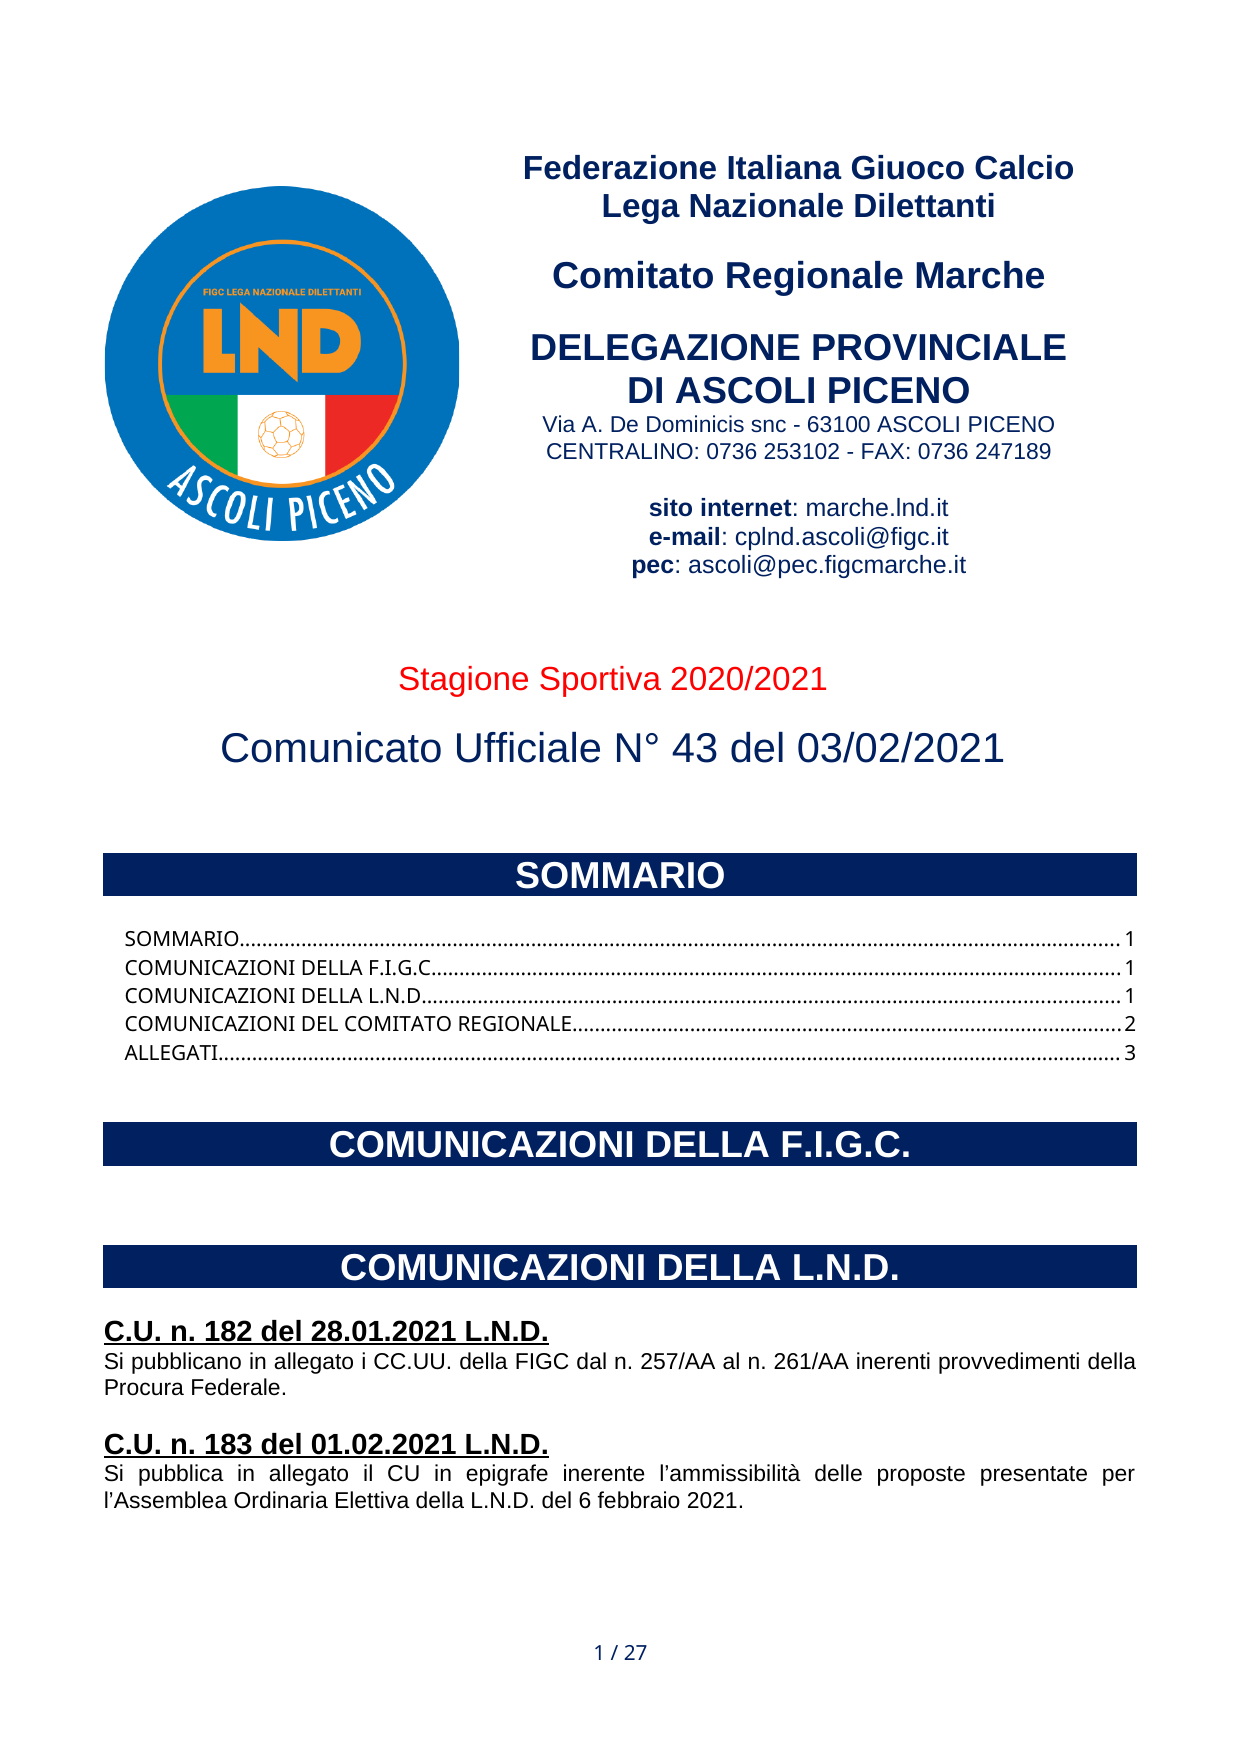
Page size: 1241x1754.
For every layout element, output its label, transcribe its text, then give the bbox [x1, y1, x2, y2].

table_header Federazione Italiana Giuoco Calcio Lega Nazionale Dilettanti Comitato Regionale Marche DELEGAZIONE PROVINCIALE DI ASCOLI PICENO Via A. De Dominicis snc - 63100 ASCOLI PICENO CENTRALINO: 0736 253102 - FAX: 0736 247189 sito internet: marche.lnd.it e-mail: cplnd.ascoli@figc.it pec: ascoli@pec.figcmarche.it [468, 148, 1129, 579]
text COMUNICAZIONI DEL COMITATO REGIONALE 2 [124, 1009, 1137, 1038]
text COMUNICAZIONI DELLA F.I.G.C. 1 [124, 953, 1137, 981]
text COMUNICAZIONI DELLA F.I.G.C. [103, 1122, 1137, 1166]
text COMUNICAZIONI DELLA L.N.D. [103, 1245, 1137, 1288]
text COMUNICAZIONI DELLA L.N.D. 1 [124, 981, 1137, 1009]
text SOMMARIO [103, 853, 1137, 896]
text C.U. n. 183 del 01.02.2021 L.N.D. [103, 1427, 1137, 1460]
table_header Stagione Sportiva 2020/2021 Comunicato Ufficiale N° 43 del 03/02/2021 [96, 659, 1129, 771]
text SOMMARIO 1 [124, 924, 1137, 953]
text Si pubblica in allegato il CU in epigrafe inerente l’ammissibilità delle proposte presentate per l’Assemblea Ordinaria Elettiva della L.N.D. del 6 febbraio 2021. [103, 1460, 1137, 1513]
picture [104, 186, 460, 541]
text C.U. n. 182 del 28.01.2021 L.N.D. [103, 1314, 1137, 1348]
text ALLEGATI 3 [124, 1038, 1137, 1066]
table_header [96, 148, 468, 579]
text Si pubblicano in allegato i CC.UU. della FIGC dal n. 257/AA al n. 261/AA inerenti provvedimenti della Procura Federale. [103, 1348, 1137, 1400]
